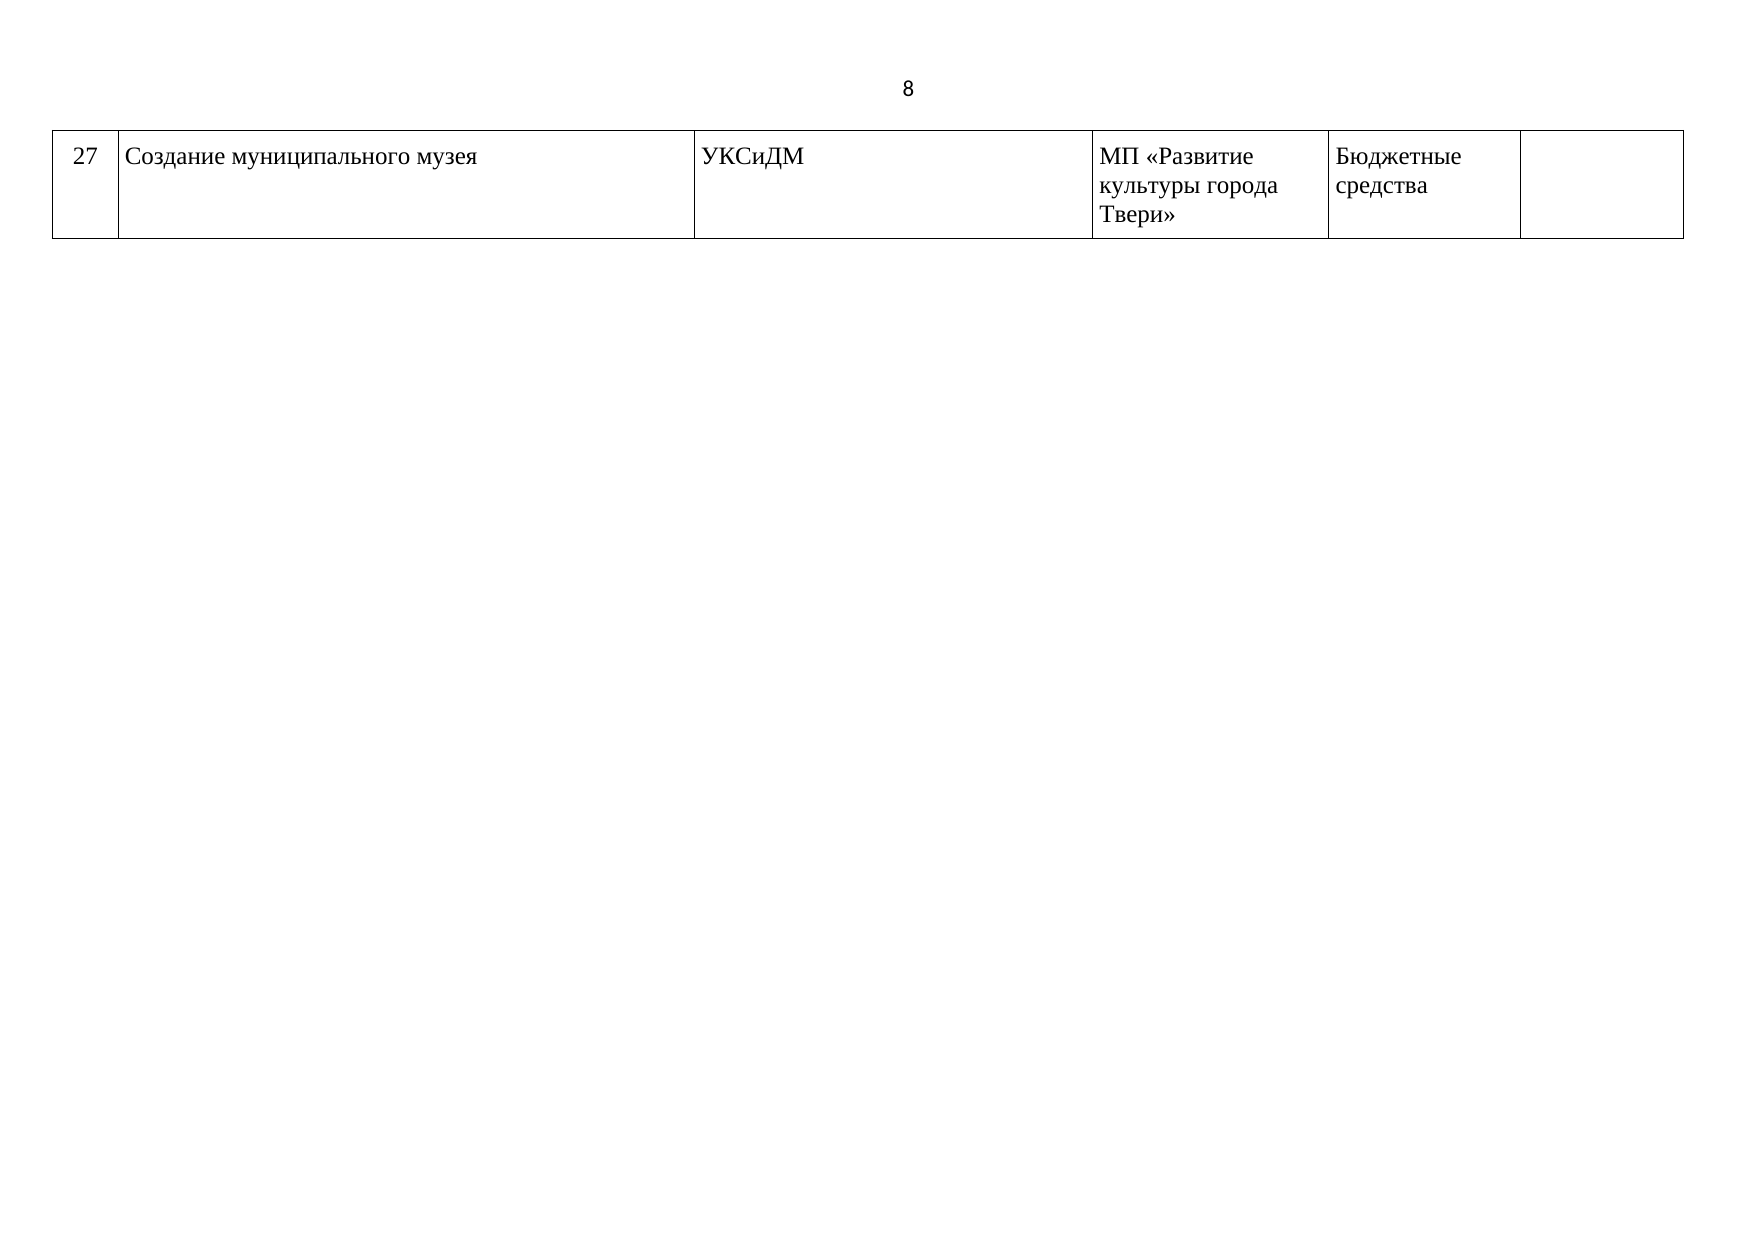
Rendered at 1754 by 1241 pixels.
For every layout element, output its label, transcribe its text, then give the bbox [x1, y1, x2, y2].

table_cell [1521, 131, 1683, 238]
table_cell 27 [53, 131, 118, 238]
table_cell УКСиДМ [695, 131, 1092, 238]
table_cell Бюджетные средства [1329, 131, 1520, 238]
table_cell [1093, 131, 1328, 238]
table_cell Создание муниципального музея [119, 131, 694, 238]
